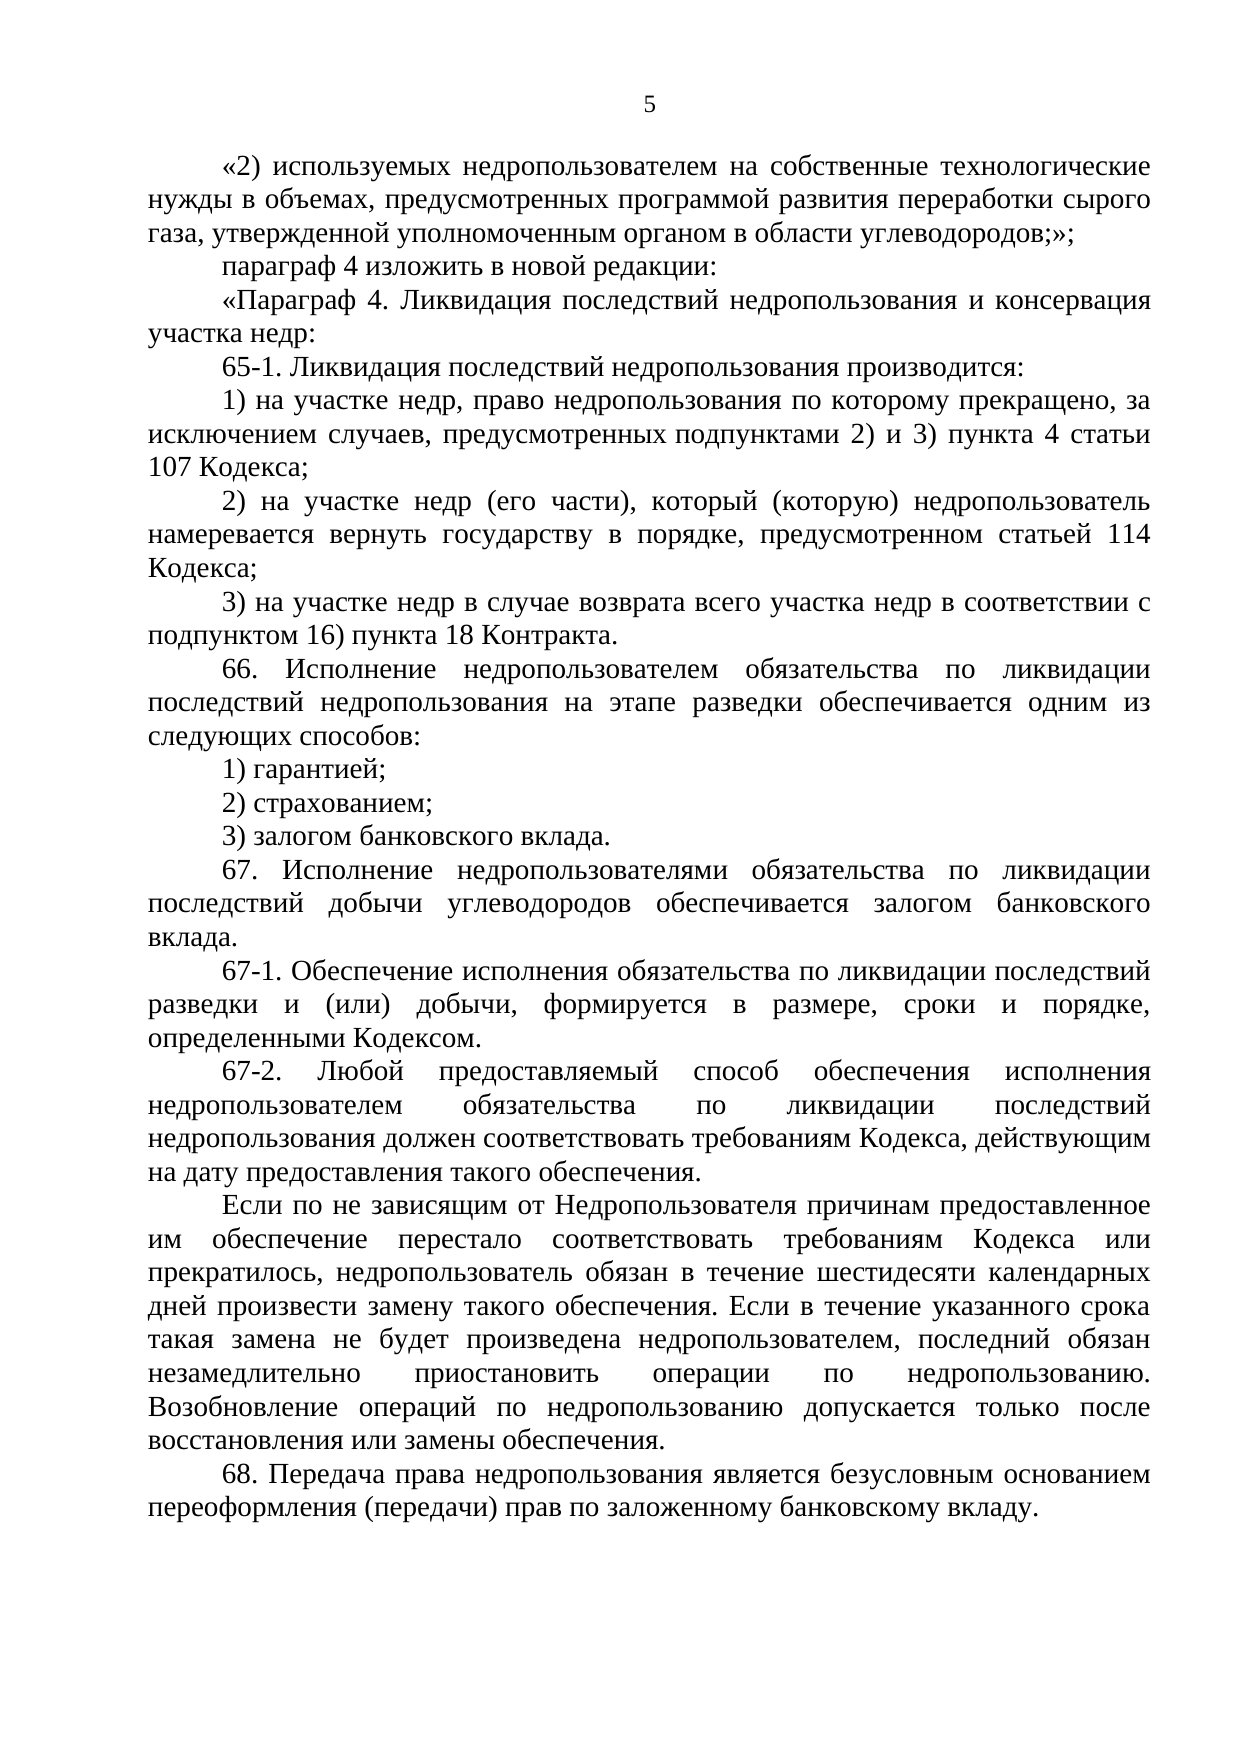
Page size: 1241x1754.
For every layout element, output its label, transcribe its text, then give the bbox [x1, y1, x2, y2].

text параграф 4 изложить в новой редакции: [148, 248, 1152, 282]
text 66. Исполнение недропользователем обязательства по ликвидации последствий недропользования на этапе разведки обеспечивается одним из следующих способов: [148, 651, 1152, 751]
text 65-1. Ликвидация последствий недропользования производится: [148, 349, 1152, 382]
text Если по не зависящим от Недропользователя причинам предоставленное им обеспечение перестало соответствовать требованиям Кодекса или прекратилось, недропользователь обязан в течение шестидесяти календарных дней произвести замену такого обеспечения. Если в течение указанного срока такая замена не будет произведена недропользователем, последний обязан незамедлительно приостановить операции по недропользованию. Возобновление операций по недропользованию допускается только после восстановления или замены обеспечения. [148, 1187, 1152, 1456]
text 2) на участке недр (его части), который (которую) недропользователь намеревается вернуть государству в порядке, предусмотренном статьей 114 Кодекса; [148, 483, 1152, 584]
text 1) на участке недр, право недропользования по которому прекращено, за исключением случаев, предусмотренных подпунктами 2) и 3) пункта 4 статьи 107 Кодекса; [148, 382, 1152, 483]
text 68. Передача права недропользования является безусловным основанием переоформления (передачи) прав по заложенному банковскому вкладу. [148, 1456, 1152, 1523]
text 3) залогом банковского вклада. [148, 818, 1152, 852]
text 3) на участке недр в случае возврата всего участка недр в соответствии с подпунктом 16) пункта 18 Контракта. [148, 584, 1152, 651]
text 2) страхованием; [148, 785, 1152, 818]
text «2) используемых недропользователем на собственные технологические нужды в объемах, предусмотренных программой развития переработки сырого газа, утвержденной уполномоченным органом в области углеводородов;»; [148, 148, 1152, 248]
text 67-1. Обеспечение исполнения обязательства по ликвидации последствий разведки и (или) добычи, формируется в размере, сроки и порядке, определенными Кодексом. [148, 953, 1152, 1053]
text 67-2. Любой предоставляемый способ обеспечения исполнения недропользователем обязательства по ликвидации последствий недропользования должен соответствовать требованиям Кодекса, действующим на дату предоставления такого обеспечения. [148, 1053, 1152, 1187]
text 67. Исполнение недропользователями обязательства по ликвидации последствий добычи углеводородов обеспечивается залогом банковского вклада. [148, 852, 1152, 953]
text «Параграф 4. Ликвидация последствий недропользования и консервация участка недр: [148, 282, 1152, 349]
text 1) гарантией; [148, 751, 1152, 785]
